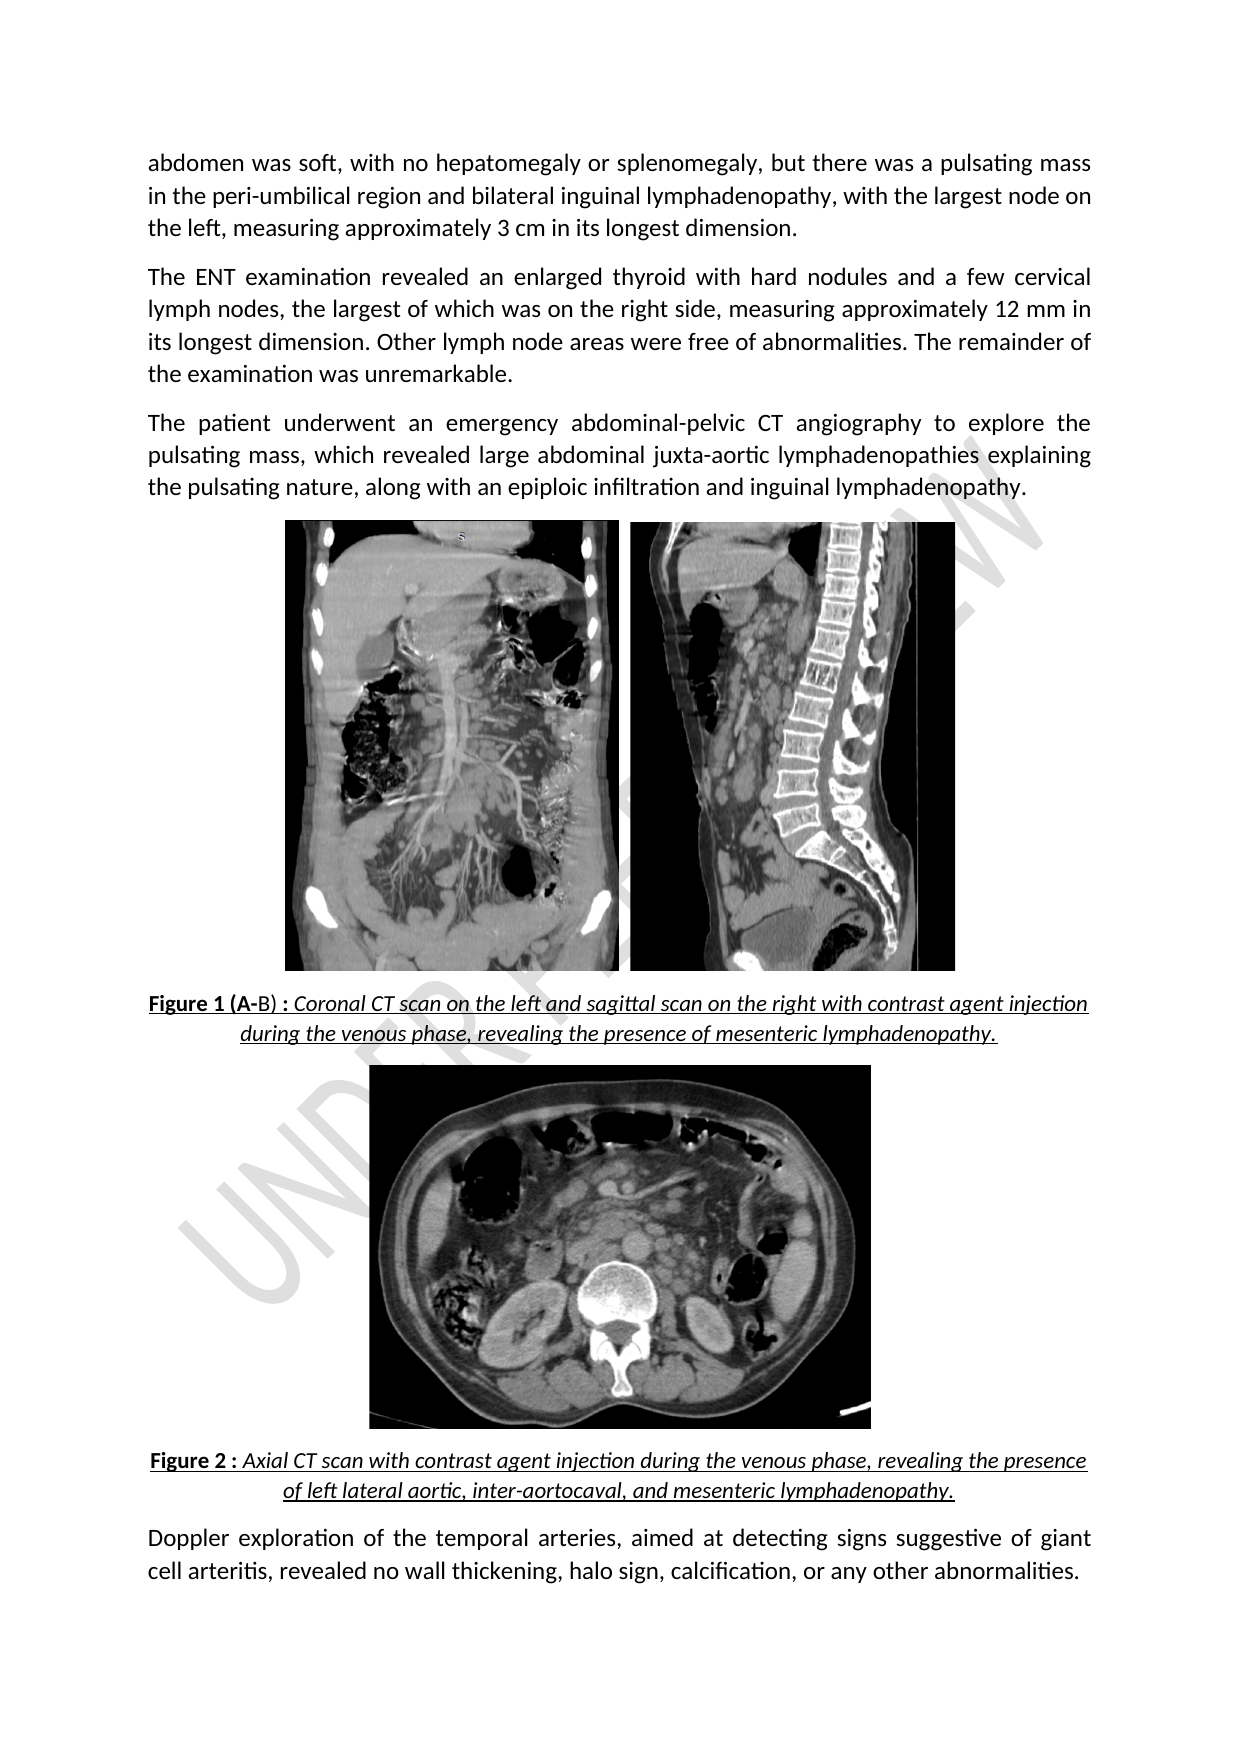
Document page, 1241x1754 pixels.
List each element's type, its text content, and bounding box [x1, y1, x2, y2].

picture [369, 1065, 871, 1429]
text Doppler exploration of the temporal arteries, aimed at detecting signs suggestive of giant cell arteritis, revealed no wall thickening, halo sign, calcification, or any other abnormalities. [148, 1523, 1093, 1585]
picture [285, 520, 619, 971]
text The ENT examination revealed an enlarged thyroid with hard nodules and a few cervical lymph nodes, the largest of which was on the right side, measuring approximately 12 mm in its longest dimension. Other lymph node areas were free of abnormalities. The remainder of the examination was unremarkable. [148, 261, 1093, 388]
picture [630, 522, 956, 971]
text The patient underwent an emergency abdominal-pelvic CT angiography to explore the pulsating mass, which revealed large abdominal juxta-aortic lymphadenopathies explaining the pulsating nature, along with an epiploic infiltration and inguinal lymphadenopathy. [148, 407, 1093, 502]
text Figure 2 : Axial CT scan with contrast agent injection during the venous phase, revealing the presence of left lateral aortic, inter-aortocaval, and mesenteric lymphadenopathy. [148, 1447, 1093, 1504]
text Figure 1 (A-B) : Coronal CT scan on the left and sagittal scan on the right with contrast agent injection during the venous phase, revealing the presence of mesenteric lymphadenopathy. [148, 989, 1093, 1047]
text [148, 148, 1093, 243]
